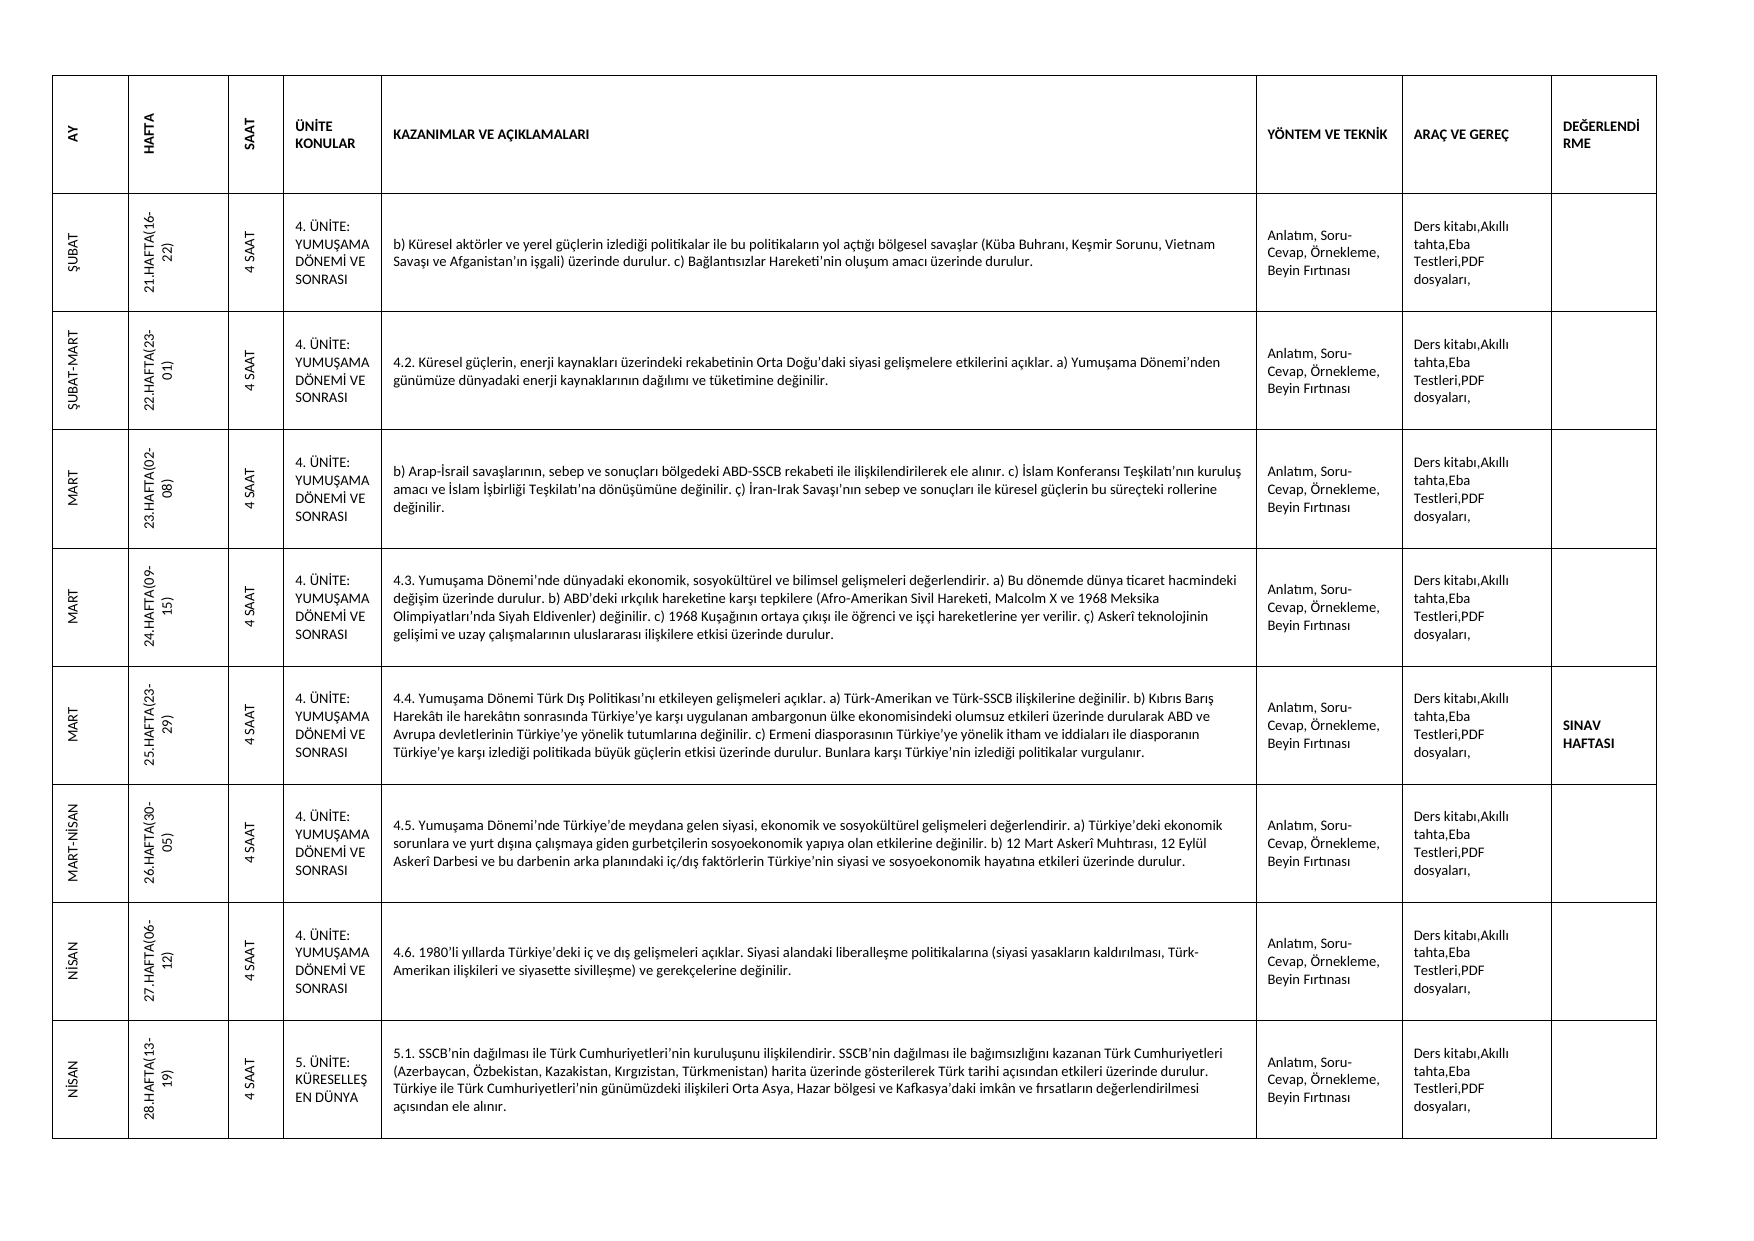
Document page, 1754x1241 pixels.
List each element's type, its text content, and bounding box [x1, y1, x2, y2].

table_cell Anlatım, Soru-Cevap, Örnekleme, Beyin Fırtınası [1257, 430, 1402, 547]
table_header HAFTA [129, 76, 228, 193]
table_cell 28.HAFTA(13-19) [129, 1021, 228, 1138]
table_cell 4 SAAT [229, 194, 283, 311]
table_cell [1257, 1021, 1402, 1138]
table_cell b) Küresel aktörler ve yerel güçlerin izlediği politikalar ile bu politikaların yol açtığı bölgesel savaşlar (Küba Buhranı, Keşmir Sorunu, Vietnam Savaşı ve Afganistan’ın işgali) üzerinde durulur. c) Bağlantısızlar Hareketi’nin oluşum amacı üzerinde durulur. [382, 194, 1256, 311]
table_cell 4. ÜNİTE: YUMUŞAMA DÖNEMİ VE SONRASI [284, 194, 381, 311]
table_cell Ders kitabı,Akıllı tahta,Eba Testleri,PDF dosyaları, [1403, 667, 1551, 784]
table_cell Ders kitabı,Akıllı tahta,Eba Testleri,PDF dosyaları, [1403, 312, 1551, 429]
table_cell 4.2. Küresel güçlerin, enerji kaynakları üzerindeki rekabetinin Orta Doğu’daki siyasi gelişmelere etkilerini açıklar. a) Yumuşama Dönemi’nden günümüze dünyadaki enerji kaynaklarının dağılımı ve tüketimine değinilir. [382, 312, 1256, 429]
table_cell 25.HAFTA(23-29) [129, 667, 228, 784]
table_cell Ders kitabı,Akıllı tahta,Eba Testleri,PDF dosyaları, [1403, 549, 1551, 666]
table_cell Anlatım, Soru-Cevap, Örnekleme, Beyin Fırtınası [1257, 549, 1402, 666]
table_cell Ders kitabı,Akıllı tahta,Eba Testleri,PDF dosyaları, [1403, 430, 1551, 547]
table_header KAZANIMLAR VE AÇIKLAMALARI [382, 76, 1256, 193]
table_cell 4.5. Yumuşama Dönemi’nde Türkiye’de meydana gelen siyasi, ekonomik ve sosyokültürel gelişmeleri değerlendirir. a) Türkiye’deki ekonomik sorunlara ve yurt dışına çalışmaya giden gurbetçilerin sosyoekonomik yapıya olan etkilerine değinilir. b) 12 Mart Askerî Muhtırası, 12 Eylül Askerî Darbesi ve bu darbenin arka planındaki iç/dış faktörlerin Türkiye’nin siyasi ve sosyoekonomik hayatına etkileri üzerinde durulur. [382, 785, 1256, 902]
table_cell 4 SAAT [229, 312, 283, 429]
table_cell 4 SAAT [229, 1021, 283, 1138]
table_cell NİSAN [53, 903, 128, 1020]
table_cell [1552, 430, 1656, 547]
table_cell 4. ÜNİTE: YUMUŞAMA DÖNEMİ VE SONRASI [284, 785, 381, 902]
table_cell 22.HAFTA(23-01) [129, 312, 228, 429]
table_cell 4 SAAT [229, 785, 283, 902]
table_cell [1552, 903, 1656, 1020]
table_cell [1552, 312, 1656, 429]
table_cell 21.HAFTA(16-22) [129, 194, 228, 311]
table_header YÖNTEM VE TEKNİK [1257, 76, 1402, 193]
table_cell Ders kitabı,Akıllı tahta,Eba Testleri,PDF dosyaları, [1403, 785, 1551, 902]
table_cell 4 SAAT [229, 903, 283, 1020]
table_cell 4.6. 1980’li yıllarda Türkiye’deki iç ve dış gelişmeleri açıklar. Siyasi alandaki liberalleşme politikalarına (siyasi yasakların kaldırılması, Türk-Amerikan ilişkileri ve siyasette sivilleşme) ve gerekçelerine değinilir. [382, 903, 1256, 1020]
table_cell [1552, 549, 1656, 666]
table_cell MART [53, 667, 128, 784]
table_cell 4. ÜNİTE: YUMUŞAMA DÖNEMİ VE SONRASI [284, 903, 381, 1020]
table_cell 4.4. Yumuşama Dönemi Türk Dış Politikası’nı etkileyen gelişmeleri açıklar. a) Türk-Amerikan ve Türk-SSCB ilişkilerine değinilir. b) Kıbrıs Barış Harekâtı ile harekâtın sonrasında Türkiye’ye karşı uygulanan ambargonun ülke ekonomisindeki olumsuz etkileri üzerinde durularak ABD ve Avrupa devletlerinin Türkiye’ye yönelik tutumlarına değinilir. c) Ermeni diasporasının Türkiye’ye yönelik itham ve iddiaları ile diasporanın Türkiye’ye karşı izlediği politikada büyük güçlerin etkisi üzerinde durulur. Bunlara karşı Türkiye’nin izlediği politikalar vurgulanır. [382, 667, 1256, 784]
table_cell b) Arap-İsrail savaşlarının, sebep ve sonuçları bölgedeki ABD-SSCB rekabeti ile ilişkilendirilerek ele alınır. c) İslam Konferansı Teşkilatı’nın kuruluş amacı ve İslam İşbirliği Teşkilatı’na dönüşümüne değinilir. ç) İran-Irak Savaşı’nın sebep ve sonuçları ile küresel güçlerin bu süreçteki rollerine değinilir. [382, 430, 1256, 547]
table_cell 26.HAFTA(30-05) [129, 785, 228, 902]
table_cell MART [53, 549, 128, 666]
table_cell 4. ÜNİTE: YUMUŞAMA DÖNEMİ VE SONRASI [284, 549, 381, 666]
table_cell Anlatım, Soru-Cevap, Örnekleme, Beyin Fırtınası [1257, 312, 1402, 429]
table_cell 4. ÜNİTE: YUMUŞAMA DÖNEMİ VE SONRASI [284, 430, 381, 547]
table_cell 4 SAAT [229, 667, 283, 784]
table_header ÜNİTE KONULAR [284, 76, 381, 193]
table_cell 24.HAFTA(09-15) [129, 549, 228, 666]
table_cell 4. ÜNİTE: YUMUŞAMA DÖNEMİ VE SONRASI [284, 667, 381, 784]
table_cell 4.3. Yumuşama Dönemi’nde dünyadaki ekonomik, sosyokültürel ve bilimsel gelişmeleri değerlendirir. a) Bu dönemde dünya ticaret hacmindeki değişim üzerinde durulur. b) ABD’deki ırkçılık hareketine karşı tepkilere (Afro-Amerikan Sivil Hareketi, Malcolm X ve 1968 Meksika Olimpiyatları’nda Siyah Eldivenler) değinilir. c) 1968 Kuşağının ortaya çıkışı ile öğrenci ve işçi hareketlerine yer verilir. ç) Askerî teknolojinin gelişimi ve uzay çalışmalarının uluslararası ilişkilere etkisi üzerinde durulur. [382, 549, 1256, 666]
table_cell 4. ÜNİTE: YUMUŞAMA DÖNEMİ VE SONRASI [284, 312, 381, 429]
table_cell MART-NİSAN [53, 785, 128, 902]
table_cell 5. ÜNİTE: KÜRESELLEŞEN DÜNYA [284, 1021, 381, 1138]
table_cell 27.HAFTA(06-12) [129, 903, 228, 1020]
table_cell ŞUBAT [53, 194, 128, 311]
table_cell NİSAN [53, 1021, 128, 1138]
table_header DEĞERLENDİRME [1552, 76, 1656, 193]
table_cell Ders kitabı,Akıllı tahta,Eba Testleri,PDF dosyaları, [1403, 903, 1551, 1020]
table_cell Anlatım, Soru-Cevap, Örnekleme, Beyin Fırtınası [1257, 785, 1402, 902]
table_header SAAT [229, 76, 283, 193]
table_cell 4 SAAT [229, 549, 283, 666]
table_cell Anlatım, Soru-Cevap, Örnekleme, Beyin Fırtınası [1257, 903, 1402, 1020]
table_header AY [53, 76, 128, 193]
table_cell 23.HAFTA(02-08) [129, 430, 228, 547]
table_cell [1257, 194, 1402, 311]
table_cell 5.1. SSCB’nin dağılması ile Türk Cumhuriyetleri’nin kuruluşunu ilişkilendirir. SSCB’nin dağılması ile bağımsızlığını kazanan Türk Cumhuriyetleri (Azerbaycan, Özbekistan, Kazakistan, Kırgızistan, Türkmenistan) harita üzerinde gösterilerek Türk tarihi açısından etkileri üzerinde durulur. Türkiye ile Türk Cumhuriyetleri’nin günümüzdeki ilişkileri Orta Asya, Hazar bölgesi ve Kafkasya’daki imkân ve fırsatların değerlendirilmesi açısından ele alınır. [382, 1021, 1256, 1138]
table_cell [1552, 785, 1656, 902]
table_cell MART [53, 430, 128, 547]
table_cell [1552, 194, 1656, 311]
table_cell 4 SAAT [229, 430, 283, 547]
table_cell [1403, 1021, 1551, 1138]
table_cell [1552, 1021, 1656, 1138]
table_cell ŞUBAT-MART [53, 312, 128, 429]
table_cell Anlatım, Soru-Cevap, Örnekleme, Beyin Fırtınası [1257, 667, 1402, 784]
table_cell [1403, 194, 1551, 311]
table_cell SINAV HAFTASI [1552, 667, 1656, 784]
table_header ARAÇ VE GEREÇ [1403, 76, 1551, 193]
